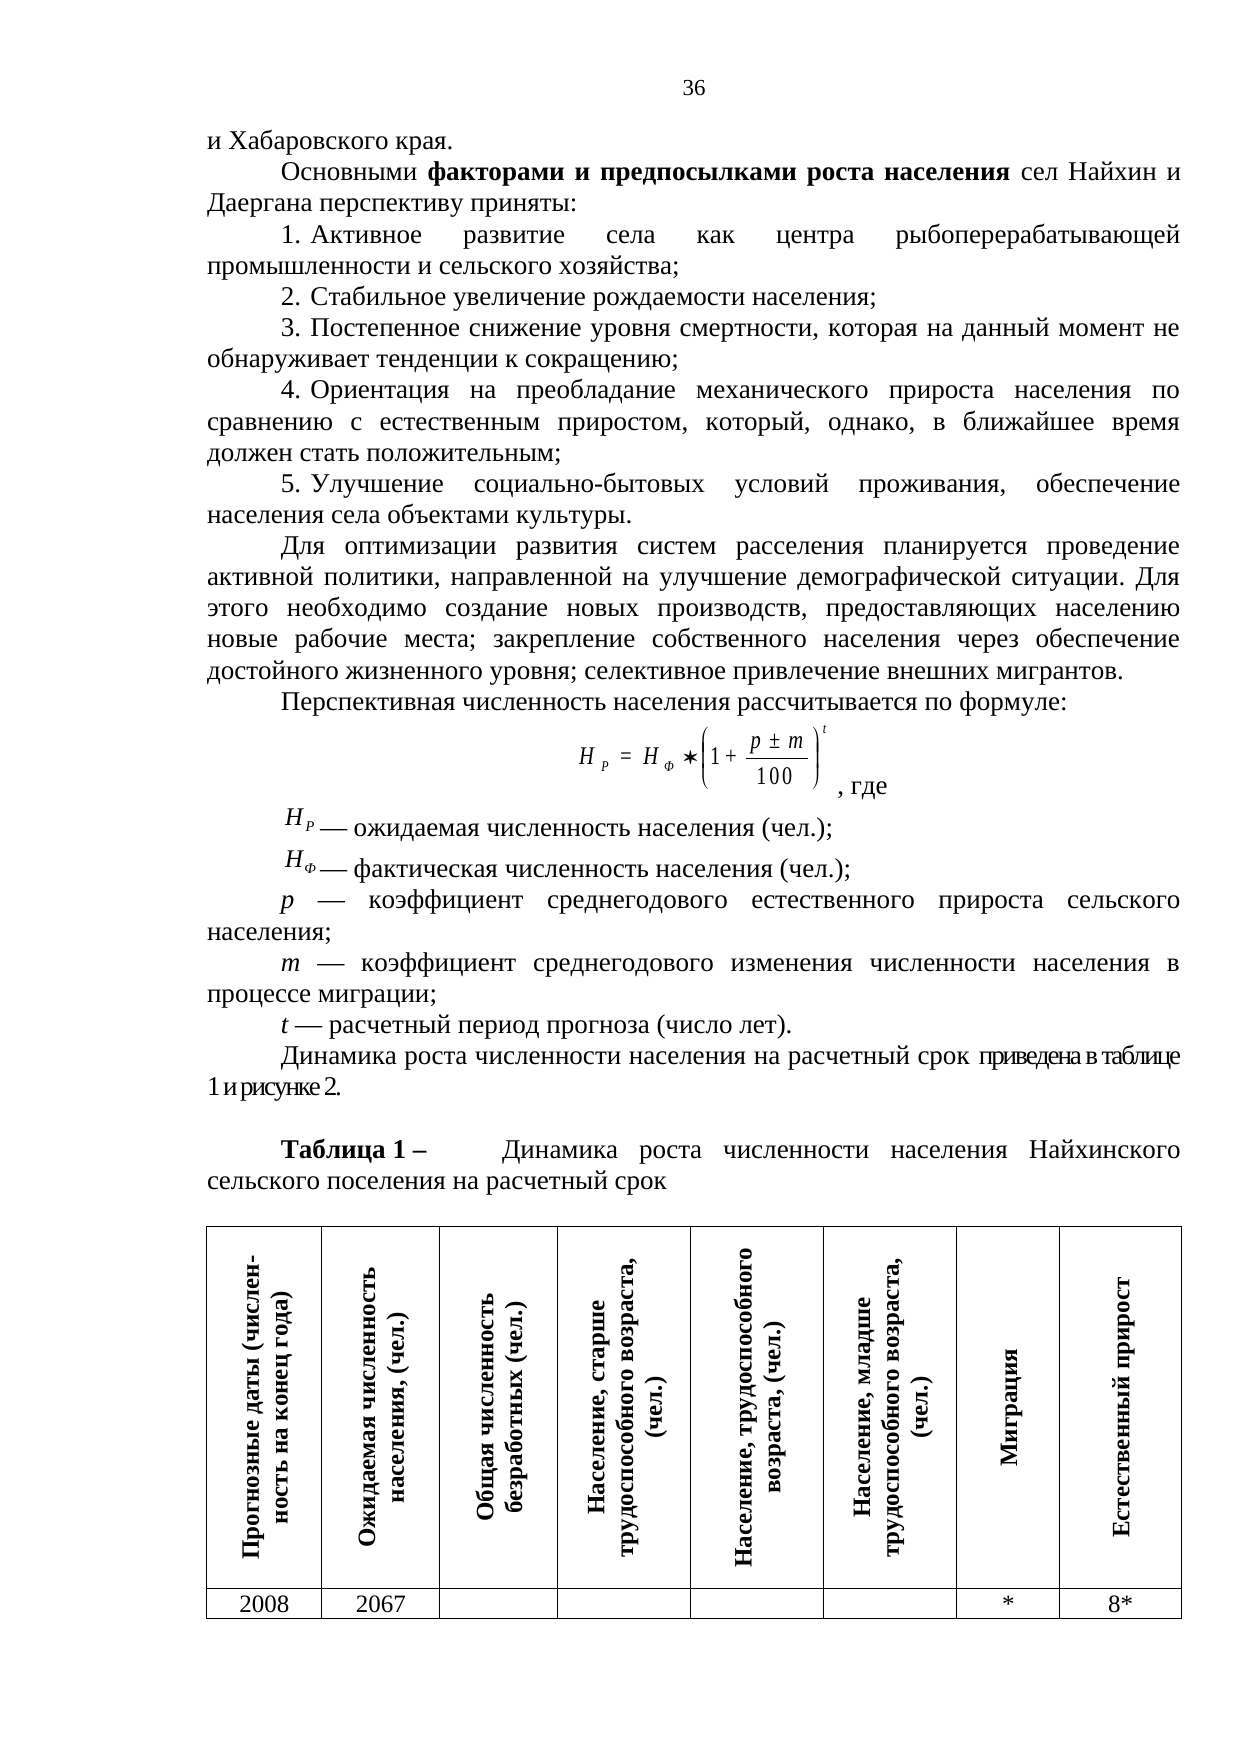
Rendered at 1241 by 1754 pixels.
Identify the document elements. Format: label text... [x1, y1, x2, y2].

table_header Миграция [957, 1227, 1059, 1588]
text Таблица 1 – Динамика роста численности населения Найхинского сельского поселения на расчетный срок [207, 1133, 1181, 1195]
table_header Общая численность безработных (чел.) [440, 1227, 557, 1588]
text Основными факторами и предпосылками роста населения сел Найхин и Даергана перспективу приняты: [207, 155, 1181, 218]
table_cell [691, 1589, 823, 1618]
text Для оптимизации развития систем расселения планируется проведение активной политики, направленной на улучшение демографической ситуации. Для этого необходимо создание новых производств, предоставляющих населению новые рабочие места; закрепление собственного населения через обеспечение достойного жизненного уровня; селективное привлечение внешних мигрантов. [207, 529, 1181, 685]
table_cell 2008 [207, 1589, 321, 1618]
table_header Естественный прирост [1060, 1227, 1181, 1588]
list Постепенное снижение уровня смертности, которая на данный момент не обнаруживает тенденции к сокращению; [207, 311, 1181, 373]
text р — коэффициент среднегодового естественного прироста сельского населения; [207, 883, 1181, 946]
text Динамика роста численности населения на расчетный срок приведена в таблице 1 и рисунке 2. [207, 1039, 1181, 1102]
text t — расчетный период прогноза (число лет). [207, 1008, 1181, 1039]
text Перспективная численность населения рассчитывается по формуле: [207, 685, 1181, 716]
list Стабильное увеличение рождаемости населения; [207, 280, 1181, 311]
text — ожидаемая численность населения (чел.); [207, 800, 1181, 842]
table_cell 2067 [322, 1589, 439, 1618]
text — фактическая численность населения (чел.); [207, 842, 1181, 883]
table_cell 8* [1060, 1589, 1181, 1618]
table_cell [558, 1589, 690, 1618]
list Улучшение социально-бытовых условий проживания, обеспечение населения села объектами культуры. [207, 467, 1181, 529]
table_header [691, 1227, 823, 1588]
list Ориентация на преобладание механического прироста населения по сравнению с естественным приростом, который, однако, в ближайшее время должен стать положительным; [207, 373, 1181, 467]
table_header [558, 1227, 690, 1588]
text , где [207, 716, 1181, 800]
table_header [824, 1227, 956, 1588]
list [207, 124, 1181, 155]
table_cell [440, 1589, 557, 1618]
table_cell [824, 1589, 956, 1618]
text m — коэффициент среднегодового изменения численности населения в процессе миграции; [207, 946, 1181, 1008]
table_cell * [957, 1589, 1059, 1618]
table_header Ожидаемая численность населения, (чел.) [322, 1227, 439, 1588]
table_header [207, 1227, 321, 1588]
list Активное развитие села как центра рыбоперерабатывающей промышленности и сельского хозяйства; [207, 218, 1181, 280]
